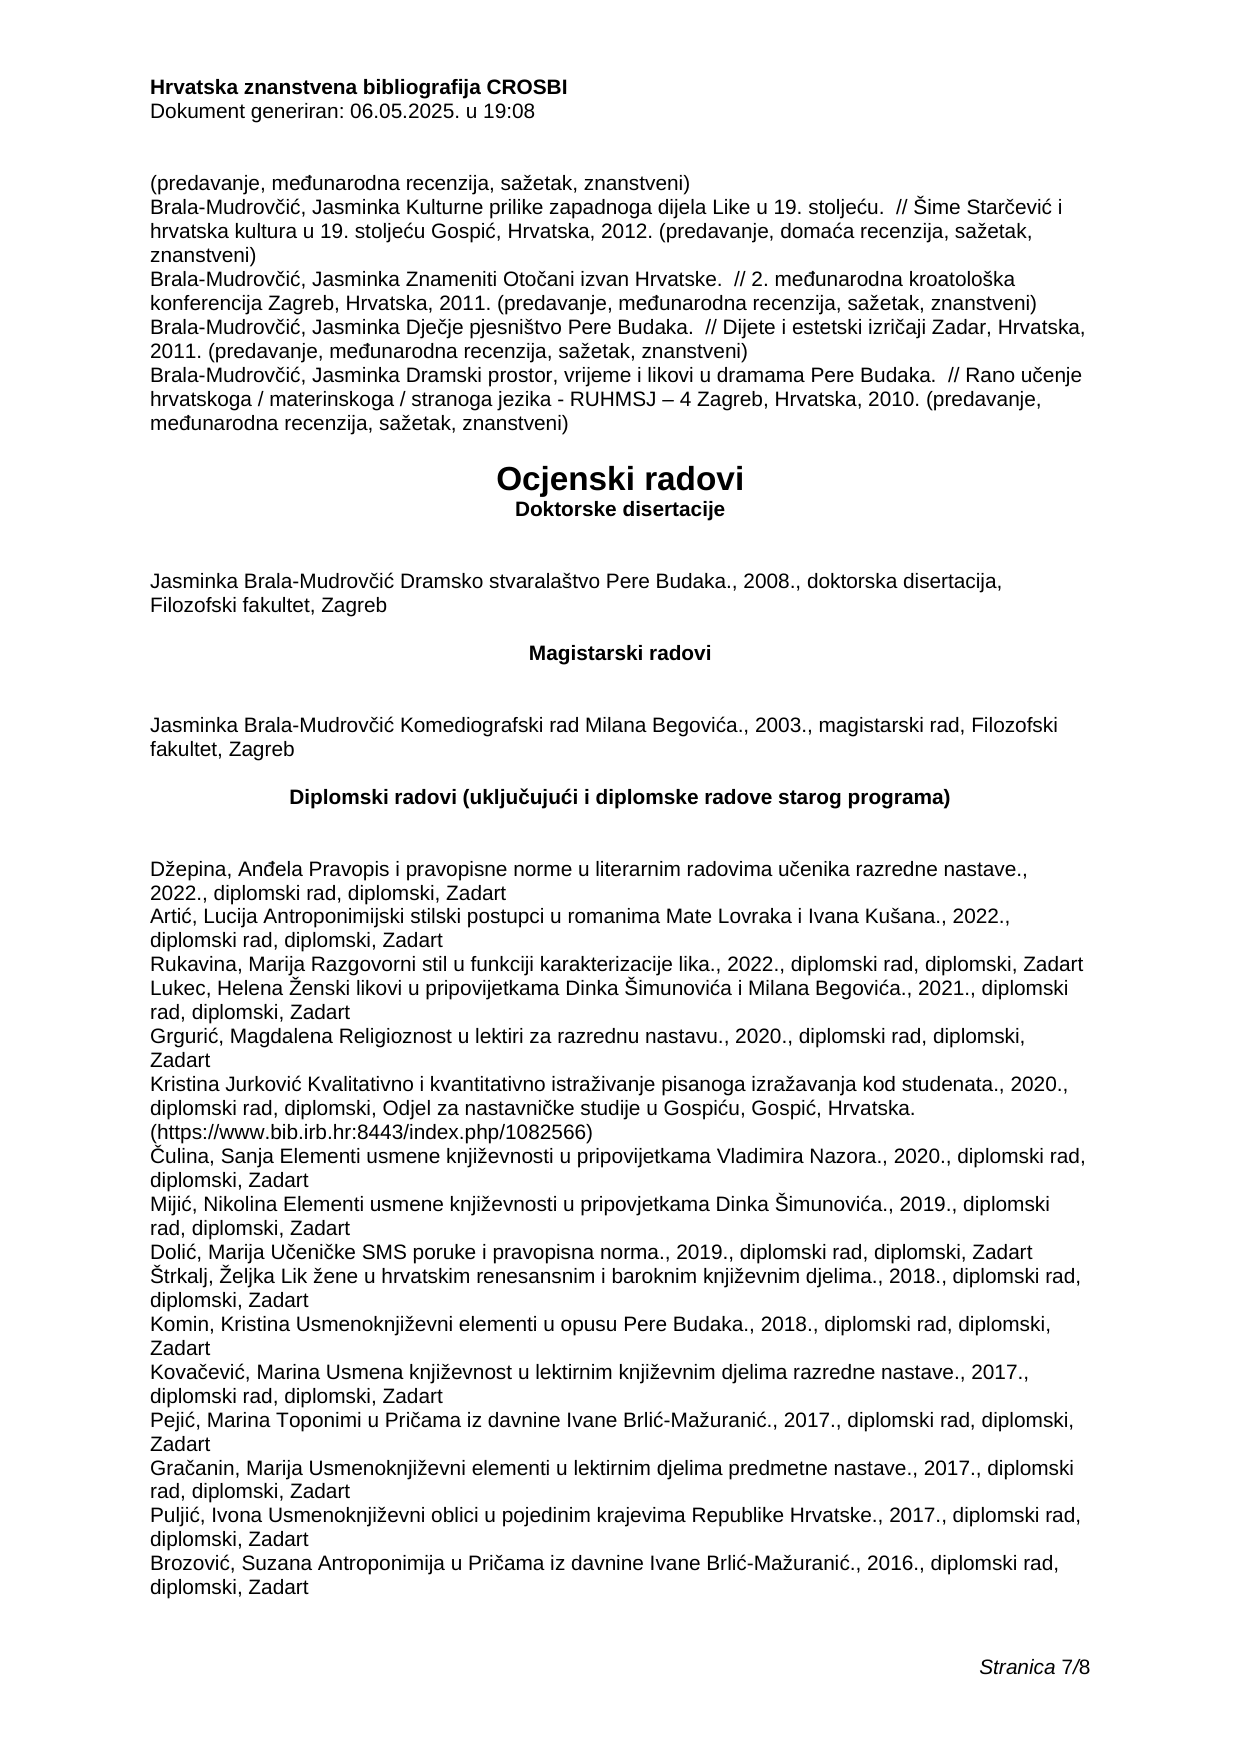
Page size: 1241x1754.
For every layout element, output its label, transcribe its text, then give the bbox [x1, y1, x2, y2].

text Kovačević, Marina [150, 1359, 1090, 1407]
text Rukavina, Marija [150, 952, 1090, 976]
text Brala-Mudrovčić, Jasminka [150, 267, 1090, 315]
text Jasminka Brala-Mudrovčić [150, 713, 1090, 761]
text Brozović, Suzana [150, 1551, 1090, 1599]
text Lukec, Helena [150, 976, 1090, 1024]
text Brala-Mudrovčić, Jasminka [150, 315, 1090, 363]
subtitle Doktorske disertacije [150, 497, 1090, 521]
text Štrkalj, Željka [150, 1264, 1090, 1312]
text Brala-Mudrovčić, Jasminka [150, 363, 1090, 434]
subtitle Magistarski radovi [150, 641, 1090, 665]
text Brala-Mudrovčić, Jasminka [150, 195, 1090, 267]
text Mijić, Nikolina [150, 1192, 1090, 1240]
subtitle Ocjenski radovi [150, 458, 1090, 497]
text Džepina, Anđela [150, 856, 1090, 904]
text Puljić, Ivona [150, 1503, 1090, 1551]
subtitle Diplomski radovi (uključujući i diplomske radove starog programa) [150, 784, 1090, 808]
text Dolić, Marija [150, 1240, 1090, 1264]
text Kristina Jurković [150, 1072, 1090, 1144]
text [150, 171, 1090, 195]
text Artić, Lucija [150, 904, 1090, 952]
text Gračanin, Marija [150, 1455, 1090, 1503]
text Komin, Kristina [150, 1312, 1090, 1359]
text Čulina, Sanja [150, 1144, 1090, 1192]
text Pejić, Marina [150, 1407, 1090, 1455]
text Grgurić, Magdalena [150, 1024, 1090, 1072]
text Jasminka Brala-Mudrovčić [150, 569, 1090, 617]
